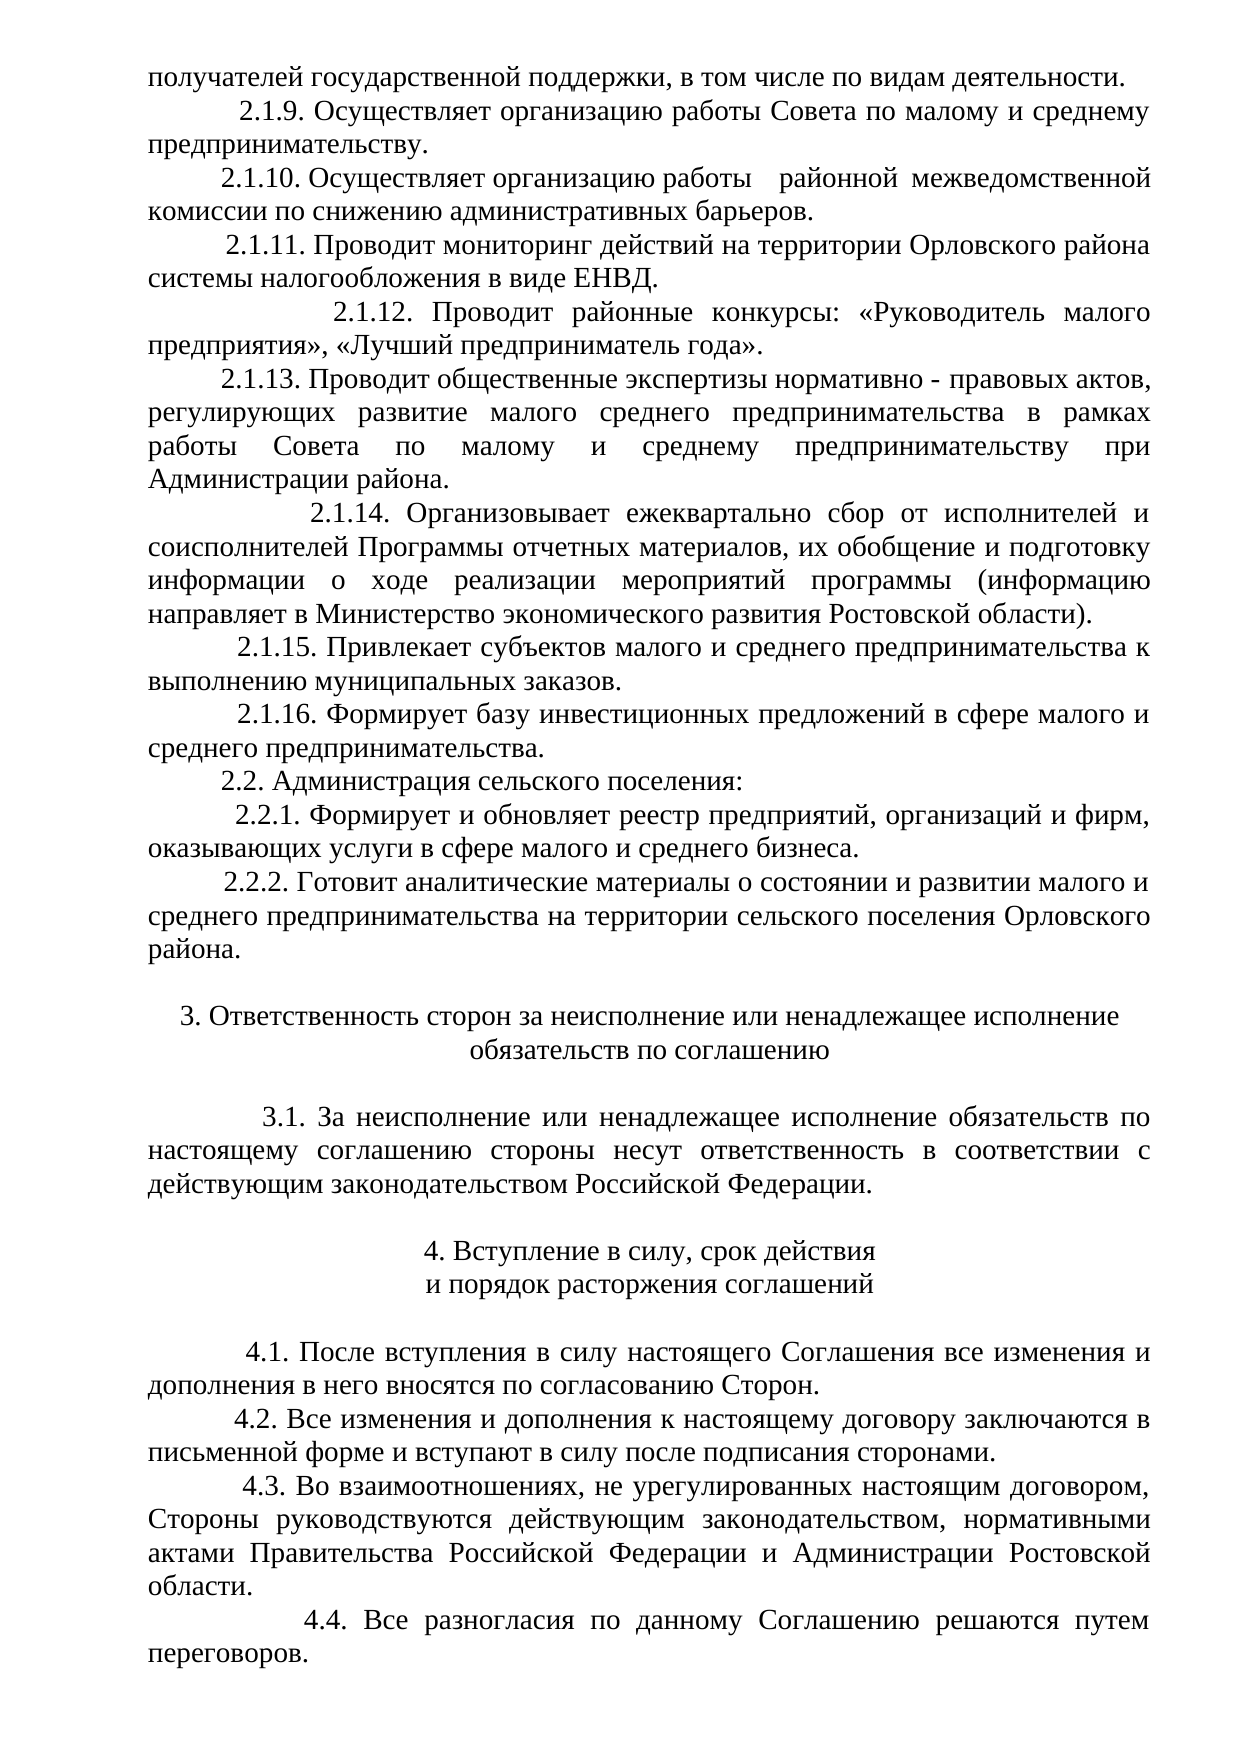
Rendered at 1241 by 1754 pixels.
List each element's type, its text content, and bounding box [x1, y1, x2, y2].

text 2.1.15. Привлекает субъектов малого и среднего предпринимательства к выполнению муниципальных заказов. [148, 629, 1152, 696]
text 2.2. Администрация сельского поселения: [148, 763, 1152, 797]
text 2.1.10. Осуществляет организацию работы районной межведомственной комиссии по снижению административных барьеров. [148, 160, 1152, 227]
text и порядок расторжения соглашений [148, 1267, 1152, 1300]
text 3. Ответственность сторон за неисполнение или ненадлежащее исполнение обязательств по соглашению [148, 998, 1152, 1065]
text 2.1.13. Проводит общественные экспертизы нормативно - правовых актов, регулирующих развитие малого среднего предпринимательства в рамках работы Совета по малому и среднему предпринимательству при Администрации района. [148, 361, 1152, 495]
text 4.1. После вступления в силу настоящего Соглашения все изменения и дополнения в него вносятся по согласованию Сторон. [148, 1334, 1152, 1401]
text 3.1. За неисполнение или ненадлежащее исполнение обязательств по настоящему соглашению стороны несут ответственность в соответствии с действующим законодательством Российской Федерации. [148, 1099, 1152, 1199]
text 2.1.9. Осуществляет организацию работы Совета по малому и среднему предпринимательству. [148, 93, 1152, 160]
text 4. Вступление в силу, срок действия [148, 1233, 1152, 1267]
text 2.1.14. Организовывает ежеквартально сбор от исполнителей и соисполнителей Программы отчетных материалов, их обобщение и подготовку информации о ходе реализации мероприятий программы (информацию направляет в Министерство экономического развития Ростовской области). [148, 495, 1152, 629]
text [148, 59, 1152, 93]
text 2.2.2. Готовит аналитические материалы о состоянии и развитии малого и среднего предпринимательства на территории сельского поселения Орловского района. [148, 864, 1152, 965]
text 4.3. Во взаимоотношениях, не урегулированных настоящим договором, Стороны руководствуются действующим законодательством, нормативными актами Правительства Российской Федерации и Администрации Ростовской области. [148, 1468, 1152, 1602]
text 2.1.11. Проводит мониторинг действий на территории Орловского района системы налогообложения в виде ЕНВД. [148, 227, 1152, 294]
text 2.1.12. Проводит районные конкурсы: «Руководитель малого предприятия», «Лучший предприниматель года». [148, 294, 1152, 361]
text 2.1.16. Формирует базу инвестиционных предложений в сфере малого и среднего предпринимательства. [148, 696, 1152, 763]
text 4.4. Все разногласия по данному Соглашению решаются путем переговоров. [148, 1602, 1152, 1669]
text 4.2. Все изменения и дополнения к настоящему договору заключаются в письменной форме и вступают в силу после подписания сторонами. [148, 1401, 1152, 1468]
text 2.2.1. Формирует и обновляет реестр предприятий, организаций и фирм, оказывающих услуги в сфере малого и среднего бизнеса. [148, 797, 1152, 864]
